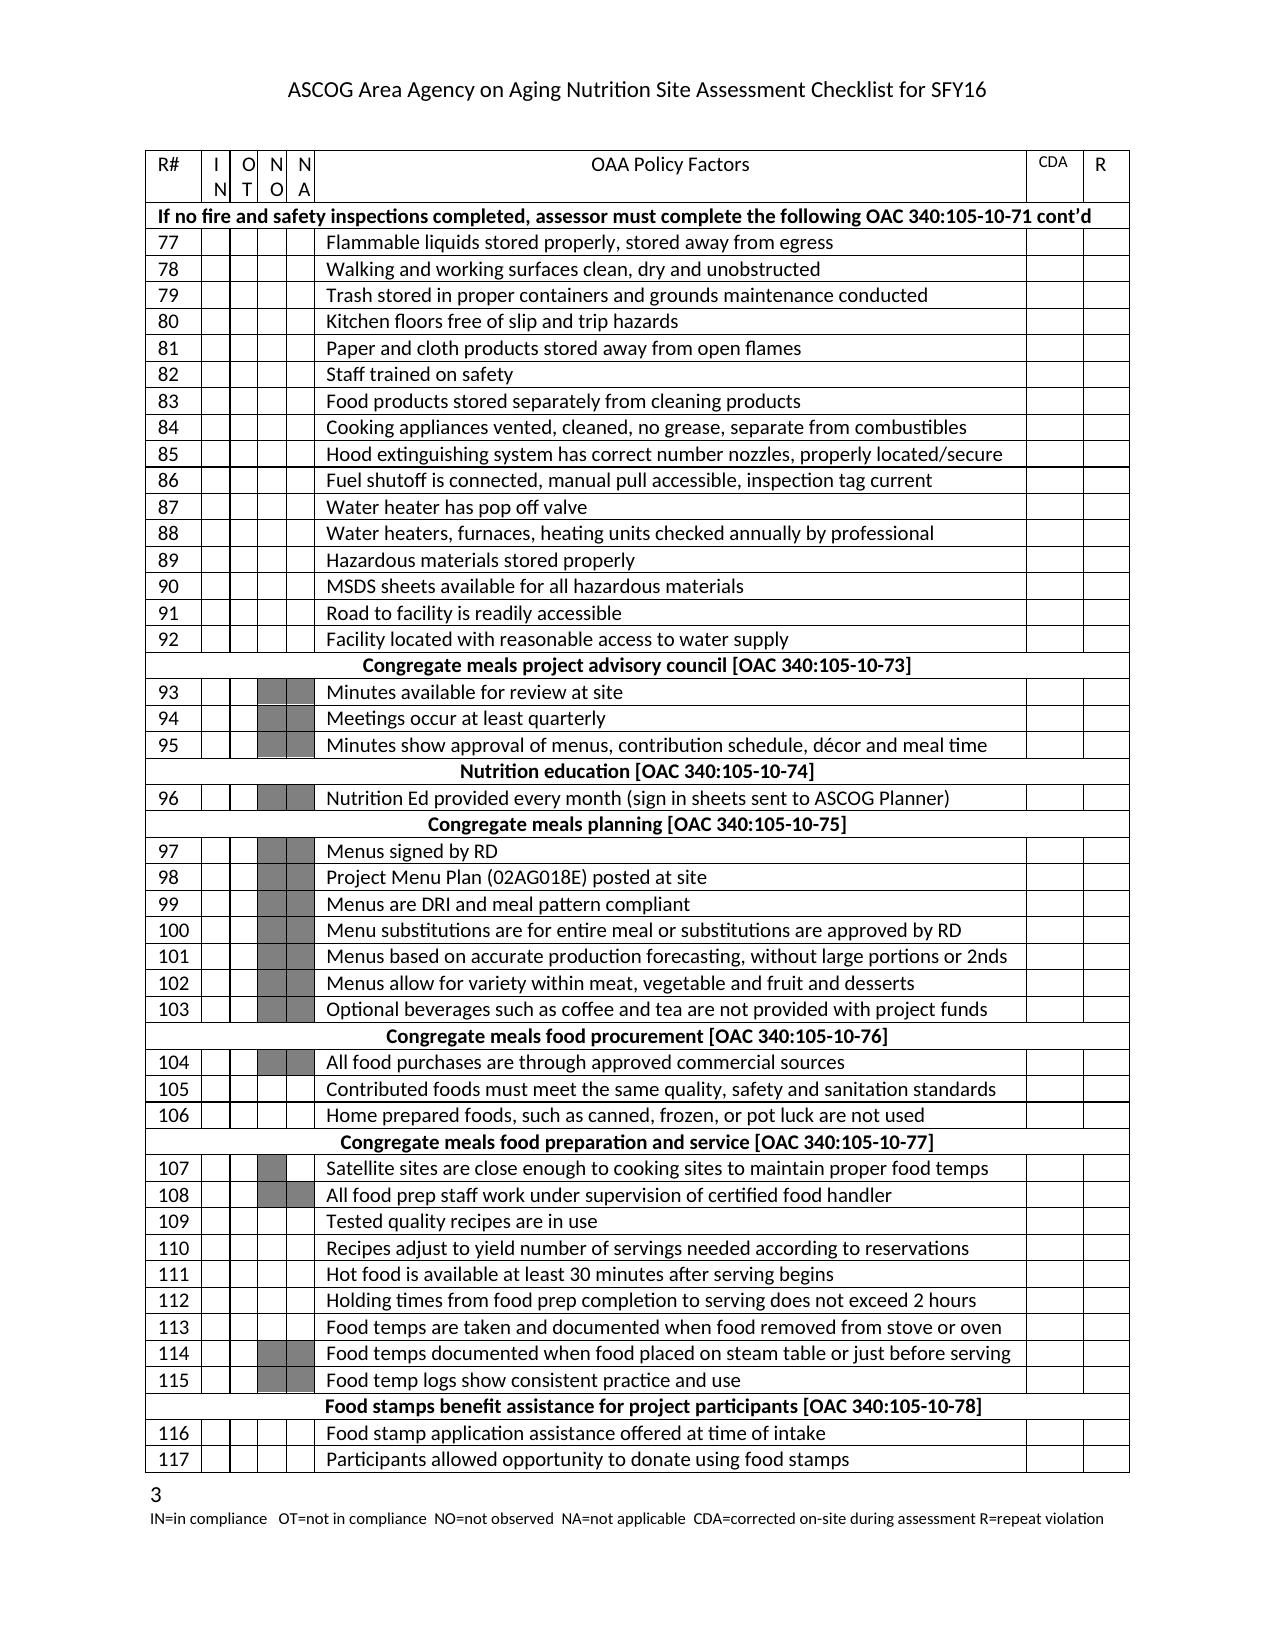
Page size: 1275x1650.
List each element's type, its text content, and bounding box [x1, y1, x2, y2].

table_cell 91 [146, 600, 201, 625]
table_cell [287, 1314, 314, 1339]
table_cell [231, 1261, 257, 1287]
table_cell [1027, 1103, 1083, 1128]
table_cell 110 [146, 1235, 201, 1260]
table_cell Minutes available for review at site [315, 679, 1026, 704]
table_cell Trash stored in proper containers and grounds maintenance conducted [315, 282, 1026, 308]
table_cell [287, 997, 314, 1022]
table_cell [258, 626, 286, 652]
table_cell [1027, 838, 1083, 863]
table_cell [287, 468, 314, 493]
table_cell [258, 1155, 286, 1181]
table_cell Minutes show approval of menus, contribution schedule, décor and meal time [315, 732, 1026, 757]
table_cell [202, 1208, 229, 1234]
table_cell [202, 1050, 229, 1075]
table_cell Nutrition Ed provided every month (sign in sheets sent to ASCOG Planner) [315, 785, 1026, 810]
table_cell [231, 1420, 257, 1445]
table_cell [1084, 838, 1129, 863]
table_cell [1084, 917, 1129, 943]
table_cell [258, 494, 286, 519]
table_cell [287, 917, 314, 943]
table_cell MSDS sheets available for all hazardous materials [315, 573, 1026, 599]
table_cell [231, 838, 257, 863]
table_cell [231, 547, 257, 572]
table_cell OT [231, 151, 257, 202]
table_cell [202, 441, 229, 466]
table_cell [1084, 1235, 1129, 1260]
table_cell [1027, 1261, 1083, 1287]
table_cell [287, 494, 314, 519]
table_cell [231, 415, 257, 440]
table_cell [258, 891, 286, 916]
table_cell [1027, 309, 1083, 334]
table_cell R [1084, 151, 1129, 202]
table_cell [287, 282, 314, 308]
table_cell [1084, 494, 1129, 519]
table_cell [1084, 573, 1129, 599]
table_cell Meetings occur at least quarterly [315, 706, 1026, 731]
table_cell CDA [1027, 151, 1083, 202]
table_cell [287, 309, 314, 334]
table_cell Fuel shutoff is connected, manual pull accessible, inspection tag current [315, 468, 1026, 493]
table_cell Hot food is available at least 30 minutes after serving begins [315, 1261, 1026, 1287]
table_cell [258, 997, 286, 1022]
table_cell [1027, 917, 1083, 943]
table_cell [287, 1288, 314, 1313]
table_cell [287, 706, 314, 731]
table_cell [231, 520, 257, 546]
table_cell [202, 970, 229, 996]
table_cell [258, 1367, 286, 1392]
table_cell Menus based on accurate production forecasting, without large portions or 2nds [315, 944, 1026, 969]
table_cell R# [146, 151, 201, 202]
table_cell [1027, 600, 1083, 625]
table_cell [258, 282, 286, 308]
table_cell 112 [146, 1288, 201, 1313]
table_cell [258, 441, 286, 466]
table_cell [258, 1446, 286, 1472]
table_cell [1027, 441, 1083, 466]
table_cell 107 [146, 1155, 201, 1181]
table_cell [1084, 1208, 1129, 1234]
table_cell Road to facility is readily accessible [315, 600, 1026, 625]
table_cell 94 [146, 706, 201, 731]
table_cell [231, 1235, 257, 1260]
table_cell Hazardous materials stored properly [315, 547, 1026, 572]
table_cell 89 [146, 547, 201, 572]
table_cell [1084, 335, 1129, 361]
table_cell [258, 1076, 286, 1101]
table_cell [1084, 997, 1129, 1022]
table_cell [231, 1288, 257, 1313]
table_cell [1027, 1155, 1083, 1181]
table_cell Recipes adjust to yield number of servings needed according to reservations [315, 1235, 1026, 1260]
table_cell Walking and working surfaces clean, dry and unobstructed [315, 256, 1026, 281]
table_cell [1084, 415, 1129, 440]
table_cell [1027, 362, 1083, 387]
table_cell [1084, 1103, 1129, 1128]
table_cell 85 [146, 441, 201, 466]
table_cell [231, 1182, 257, 1207]
table_cell [1084, 547, 1129, 572]
table_cell [202, 494, 229, 519]
table_cell [231, 309, 257, 334]
table_cell [202, 732, 229, 757]
table_cell [1027, 706, 1083, 731]
table_cell Food products stored separately from cleaning products [315, 388, 1026, 413]
table_cell Menu substitutions are for entire meal or substitutions are approved by RD [315, 917, 1026, 943]
table_cell 113 [146, 1314, 201, 1339]
table_cell 86 [146, 468, 201, 493]
table_cell [287, 415, 314, 440]
table_cell [231, 1208, 257, 1234]
table_cell [287, 838, 314, 863]
table_cell [258, 1103, 286, 1128]
table_cell [1027, 1420, 1083, 1445]
table_cell Contributed foods must meet the same quality, safety and sanitation standards [315, 1076, 1026, 1101]
table_cell Cooking appliances vented, cleaned, no grease, separate from combustibles [315, 415, 1026, 440]
table_cell [1027, 468, 1083, 493]
table_cell Food stamps benefit assistance for project participants [OAC 340:105-10-78] [146, 1394, 1129, 1419]
table_cell [1027, 388, 1083, 413]
table_cell [231, 944, 257, 969]
table_cell 79 [146, 282, 201, 308]
table_cell Congregate meals planning [OAC 340:105-10-75] [146, 811, 1129, 837]
table_cell [1084, 1261, 1129, 1287]
table_cell [231, 706, 257, 731]
table_cell [1027, 891, 1083, 916]
table_cell [231, 229, 257, 255]
table_cell 103 [146, 997, 201, 1022]
table_cell Menus signed by RD [315, 838, 1026, 863]
table_cell [287, 944, 314, 969]
table_cell [287, 864, 314, 890]
table_cell [1084, 229, 1129, 255]
table_cell All food prep staff work under supervision of certified food handler [315, 1182, 1026, 1207]
table_cell [258, 706, 286, 731]
table_cell NO [258, 151, 286, 202]
table_cell Optional beverages such as coffee and tea are not provided with project funds [315, 997, 1026, 1022]
table_cell [258, 1208, 286, 1234]
table_cell [287, 785, 314, 810]
table_cell [258, 970, 286, 996]
table_cell 95 [146, 732, 201, 757]
table_cell [231, 335, 257, 361]
table_cell [231, 785, 257, 810]
table_cell [287, 1235, 314, 1260]
table_cell [258, 1341, 286, 1366]
table_cell [202, 415, 229, 440]
table_cell 98 [146, 864, 201, 890]
table_cell [287, 626, 314, 652]
table_cell [1084, 1446, 1129, 1472]
table_cell [258, 229, 286, 255]
table_cell [287, 891, 314, 916]
table_cell [1084, 891, 1129, 916]
table_cell [1027, 1314, 1083, 1339]
table_cell [287, 362, 314, 387]
table_cell 88 [146, 520, 201, 546]
table_cell [231, 917, 257, 943]
table_cell [1027, 282, 1083, 308]
table_cell [287, 1103, 314, 1128]
table_cell 77 [146, 229, 201, 255]
table_cell Food temps are taken and documented when food removed from stove or oven [315, 1314, 1026, 1339]
table_cell [202, 388, 229, 413]
table_cell [202, 838, 229, 863]
table_cell [258, 256, 286, 281]
table_cell [258, 520, 286, 546]
table_cell OAA Policy Factors [315, 151, 1026, 202]
table_cell [1027, 494, 1083, 519]
table_cell 78 [146, 256, 201, 281]
table_cell [202, 362, 229, 387]
table_cell [287, 1261, 314, 1287]
table_cell 83 [146, 388, 201, 413]
table_cell [231, 1076, 257, 1101]
table_cell [1084, 1314, 1129, 1339]
table_cell 111 [146, 1261, 201, 1287]
table_cell [258, 1288, 286, 1313]
table_cell [287, 388, 314, 413]
table_cell [1084, 441, 1129, 466]
table_cell Satellite sites are close enough to cooking sites to maintain proper food temps [315, 1155, 1026, 1181]
table_cell [287, 441, 314, 466]
table_cell 109 [146, 1208, 201, 1234]
table_cell [1027, 1050, 1083, 1075]
table_cell [258, 388, 286, 413]
table_cell 115 [146, 1367, 201, 1392]
table_cell [1084, 1182, 1129, 1207]
table_cell [231, 468, 257, 493]
table_cell [287, 732, 314, 757]
table_cell [202, 1420, 229, 1445]
table_cell [258, 917, 286, 943]
table_cell [202, 520, 229, 546]
table_cell [1084, 1050, 1129, 1075]
table_cell 80 [146, 309, 201, 334]
table_cell Congregate meals project advisory council [OAC 340:105-10-73] [146, 653, 1129, 678]
table_cell [287, 1076, 314, 1101]
table_cell [1084, 732, 1129, 757]
table_cell [231, 1103, 257, 1128]
table_cell Congregate meals food procurement [OAC 340:105-10-76] [146, 1023, 1129, 1048]
table_cell [1084, 309, 1129, 334]
table_cell [1084, 679, 1129, 704]
table_cell [1027, 679, 1083, 704]
table_cell [287, 600, 314, 625]
table_cell [202, 1103, 229, 1128]
table_cell [258, 1182, 286, 1207]
table_cell [202, 1341, 229, 1366]
table_cell [231, 362, 257, 387]
table_cell [1027, 1076, 1083, 1101]
table_cell [258, 1050, 286, 1075]
table_cell [287, 679, 314, 704]
table_cell Food temps documented when food placed on steam table or just before serving [315, 1341, 1026, 1366]
table_cell [231, 626, 257, 652]
table_cell [231, 282, 257, 308]
table_cell [202, 229, 229, 255]
table_cell [287, 573, 314, 599]
table_cell Project Menu Plan (02AG018E) posted at site [315, 864, 1026, 890]
table_cell [287, 1182, 314, 1207]
table_cell [231, 441, 257, 466]
table_cell [202, 547, 229, 572]
table_cell 101 [146, 944, 201, 969]
table_cell Food temp logs show consistent practice and use [315, 1367, 1026, 1392]
table_cell [258, 1261, 286, 1287]
table_cell [1027, 997, 1083, 1022]
table_cell [202, 626, 229, 652]
table_cell [258, 944, 286, 969]
table_cell [1027, 335, 1083, 361]
table_cell [1084, 256, 1129, 281]
table_cell [258, 1420, 286, 1445]
table_cell [202, 1314, 229, 1339]
table_cell Participants allowed opportunity to donate using food stamps [315, 1446, 1026, 1472]
table_cell [287, 1341, 314, 1366]
table_cell [1027, 732, 1083, 757]
table_cell [287, 1367, 314, 1392]
table_cell Home prepared foods, such as canned, frozen, or pot luck are not used [315, 1103, 1026, 1128]
table_cell [287, 1208, 314, 1234]
table_cell Nutrition education [OAC 340:105-10-74] [146, 759, 1129, 784]
table_cell 100 [146, 917, 201, 943]
table_cell [231, 864, 257, 890]
table_cell 108 [146, 1182, 201, 1207]
table_cell Water heater has pop off valve [315, 494, 1026, 519]
table_cell [287, 547, 314, 572]
table_cell Food stamp application assistance offered at time of intake [315, 1420, 1026, 1445]
table_cell [202, 309, 229, 334]
table_cell [231, 1050, 257, 1075]
table_cell [202, 1235, 229, 1260]
table_cell [1027, 1341, 1083, 1366]
table_cell [1027, 415, 1083, 440]
table_cell [231, 679, 257, 704]
table_cell 93 [146, 679, 201, 704]
table_cell Congregate meals food preparation and service [OAC 340:105-10-77] [146, 1129, 1129, 1154]
table_cell [202, 1261, 229, 1287]
table_cell [258, 547, 286, 572]
table_cell Menus are DRI and meal pattern compliant [315, 891, 1026, 916]
table_cell 81 [146, 335, 201, 361]
table_cell [287, 1420, 314, 1445]
table_cell 99 [146, 891, 201, 916]
table_cell [1084, 970, 1129, 996]
table_cell [287, 256, 314, 281]
table_cell [202, 785, 229, 810]
table_cell [258, 468, 286, 493]
table_cell [258, 838, 286, 863]
table_cell 84 [146, 415, 201, 440]
table_cell Flammable liquids stored properly, stored away from egress [315, 229, 1026, 255]
table_cell [202, 997, 229, 1022]
table_cell [231, 256, 257, 281]
table_cell [231, 388, 257, 413]
table_cell [202, 256, 229, 281]
table_cell [231, 1314, 257, 1339]
table_cell [231, 970, 257, 996]
table_cell NA [287, 151, 314, 202]
table_cell [202, 573, 229, 599]
table_cell 117 [146, 1446, 201, 1472]
table_cell 97 [146, 838, 201, 863]
table_cell [202, 1076, 229, 1101]
table_cell All food purchases are through approved commercial sources [315, 1050, 1026, 1075]
table_cell [202, 944, 229, 969]
table_cell 114 [146, 1341, 201, 1366]
table_cell [202, 335, 229, 361]
table_cell 116 [146, 1420, 201, 1445]
table_cell [1084, 388, 1129, 413]
table_cell 90 [146, 573, 201, 599]
table_cell [231, 997, 257, 1022]
table_cell [258, 1235, 286, 1260]
table_cell [1027, 547, 1083, 572]
table_cell [258, 600, 286, 625]
table_cell IN [202, 151, 229, 202]
table_cell [1084, 282, 1129, 308]
table_cell [1027, 256, 1083, 281]
table_cell [258, 679, 286, 704]
table_cell [202, 1182, 229, 1207]
table_cell [231, 600, 257, 625]
table_cell [202, 1155, 229, 1181]
table_cell [287, 335, 314, 361]
table_cell [258, 785, 286, 810]
table_cell [258, 335, 286, 361]
table_cell 104 [146, 1050, 201, 1075]
table_cell [1084, 520, 1129, 546]
table_cell 102 [146, 970, 201, 996]
table_cell [231, 573, 257, 599]
table_cell [1027, 520, 1083, 546]
table_cell [1027, 1446, 1083, 1472]
table_cell [258, 362, 286, 387]
table_cell [202, 1446, 229, 1472]
table_cell [231, 1367, 257, 1392]
table_cell [258, 732, 286, 757]
table_cell [1084, 1341, 1129, 1366]
table_cell [1027, 1367, 1083, 1392]
table_cell [1027, 626, 1083, 652]
table_cell [1084, 1367, 1129, 1392]
table_cell [1027, 864, 1083, 890]
table_cell [258, 309, 286, 334]
table_cell [1084, 785, 1129, 810]
table_cell [258, 415, 286, 440]
table_cell [231, 1341, 257, 1366]
table_cell [231, 1155, 257, 1181]
table_cell [202, 1288, 229, 1313]
table_cell [231, 494, 257, 519]
table_cell [202, 600, 229, 625]
table_cell [231, 732, 257, 757]
table_cell [1027, 970, 1083, 996]
table_cell [202, 282, 229, 308]
table_cell 96 [146, 785, 201, 810]
table_cell [1084, 944, 1129, 969]
table_cell [202, 917, 229, 943]
table_cell [1084, 1076, 1129, 1101]
table_cell [1084, 600, 1129, 625]
table_cell [231, 1446, 257, 1472]
table_cell Kitchen floors free of slip and trip hazards [315, 309, 1026, 334]
table_cell [287, 1050, 314, 1075]
table_cell 105 [146, 1076, 201, 1101]
table_cell [202, 706, 229, 731]
table_cell [231, 891, 257, 916]
table_cell [202, 679, 229, 704]
table_cell [287, 1446, 314, 1472]
table_cell [1084, 1420, 1129, 1445]
table_cell [1027, 573, 1083, 599]
table_cell Water heaters, furnaces, heating units checked annually by professional [315, 520, 1026, 546]
table_cell [287, 970, 314, 996]
table_cell [202, 891, 229, 916]
table_cell Tested quality recipes are in use [315, 1208, 1026, 1234]
table_cell Menus allow for variety within meat, vegetable and fruit and desserts [315, 970, 1026, 996]
table_cell [202, 864, 229, 890]
table_cell [258, 573, 286, 599]
table_cell [1027, 1288, 1083, 1313]
table_cell [1084, 1155, 1129, 1181]
table_cell [1027, 1208, 1083, 1234]
table_cell Paper and cloth products stored away from open flames [315, 335, 1026, 361]
table_cell Staff trained on safety [315, 362, 1026, 387]
table_cell [1027, 785, 1083, 810]
table_cell [202, 468, 229, 493]
table_cell 87 [146, 494, 201, 519]
table_cell [1084, 1288, 1129, 1313]
table_cell [202, 1367, 229, 1392]
table_cell [1027, 1235, 1083, 1260]
table_cell [287, 1155, 314, 1181]
table_cell [1084, 626, 1129, 652]
table_cell 106 [146, 1103, 201, 1128]
table_cell If no fire and safety inspections completed, assessor must complete the following OAC 340:105-10-71 cont’d [146, 203, 1129, 228]
table_cell Facility located with reasonable access to water supply [315, 626, 1026, 652]
table_cell [287, 229, 314, 255]
table_cell [258, 864, 286, 890]
table_cell [1084, 706, 1129, 731]
table_cell 92 [146, 626, 201, 652]
table_cell [287, 520, 314, 546]
table_cell [1027, 229, 1083, 255]
table_cell [1084, 362, 1129, 387]
table_cell [1027, 1182, 1083, 1207]
table_cell 82 [146, 362, 201, 387]
table_cell [1084, 864, 1129, 890]
table_cell [1084, 468, 1129, 493]
table_cell [1027, 944, 1083, 969]
table_cell Holding times from food prep completion to serving does not exceed 2 hours [315, 1288, 1026, 1313]
table_cell Hood extinguishing system has correct number nozzles, properly located/secure [315, 441, 1026, 466]
table_cell [258, 1314, 286, 1339]
